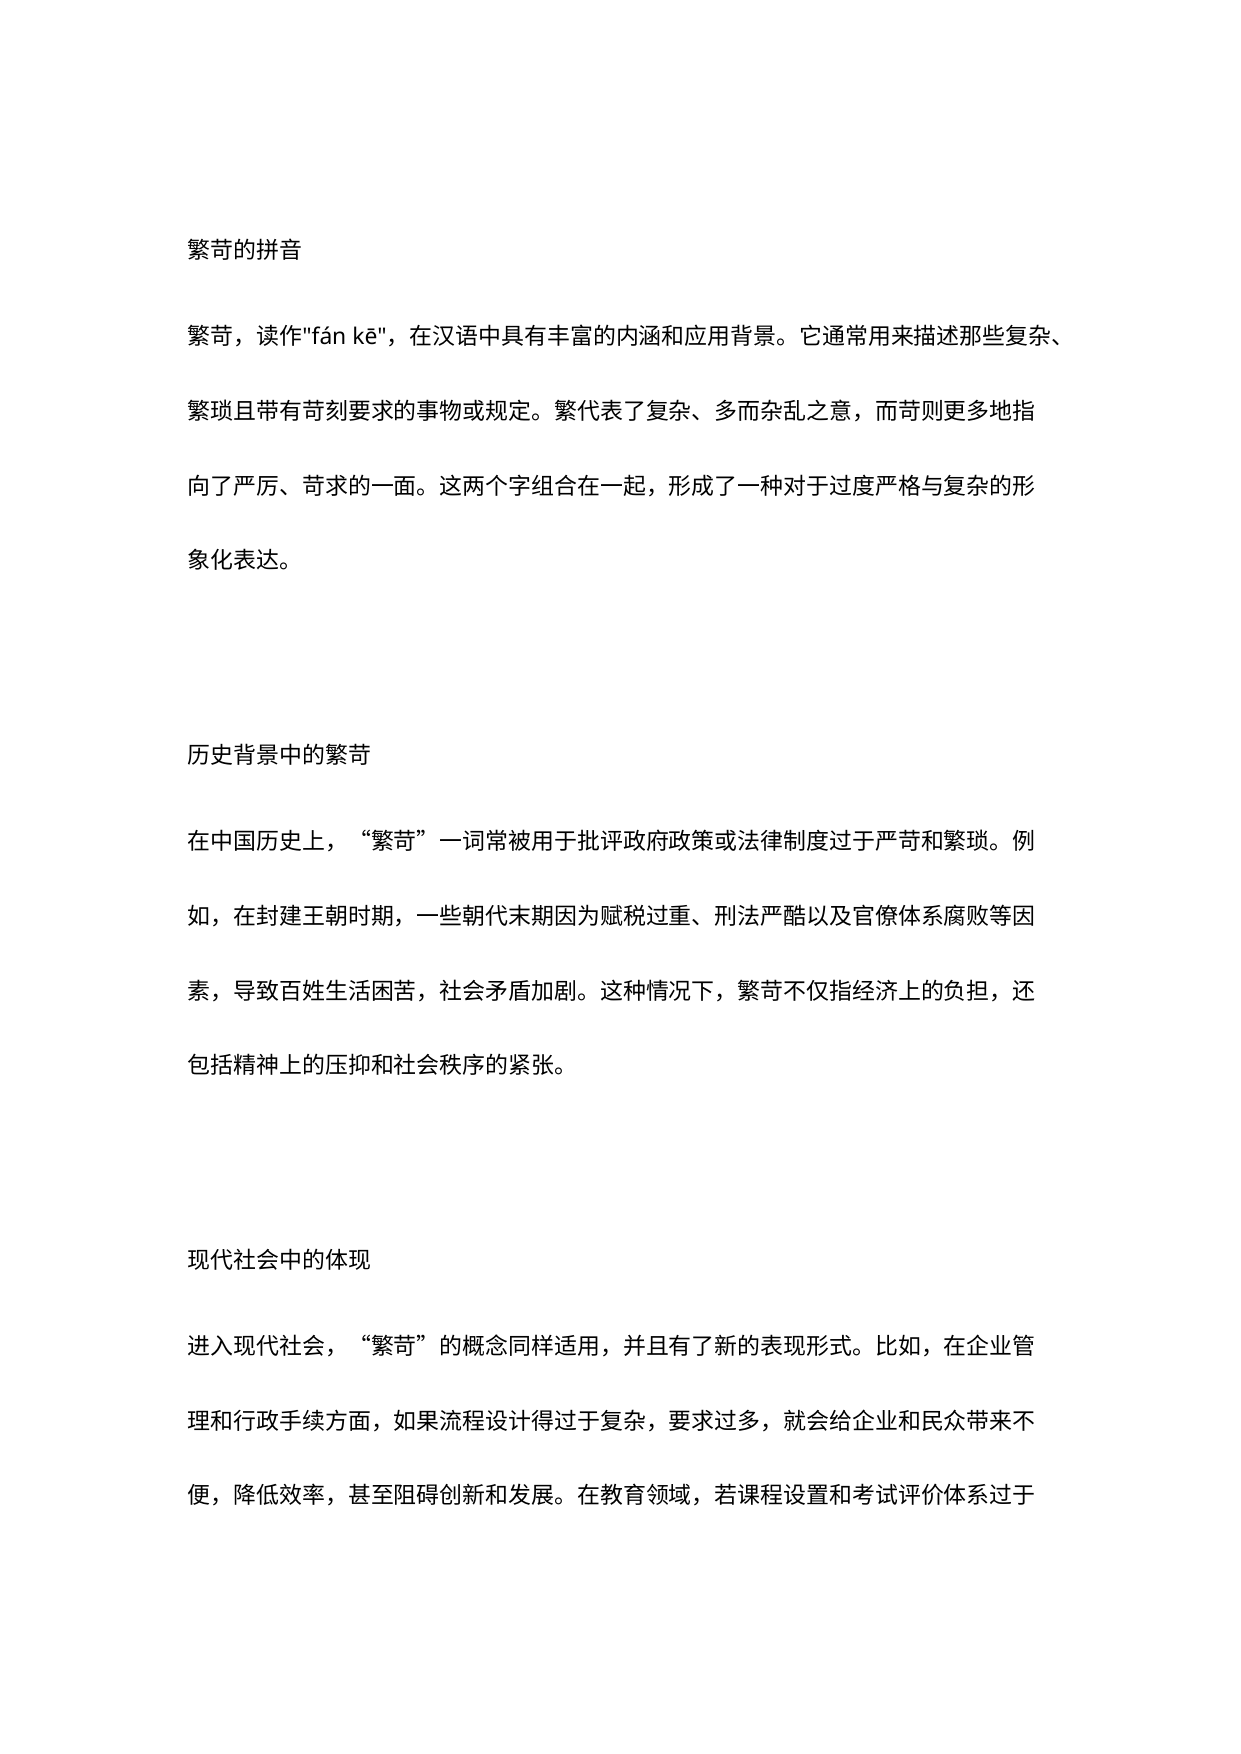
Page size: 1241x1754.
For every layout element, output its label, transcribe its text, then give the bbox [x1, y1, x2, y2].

text 在中国历史上，“繁苛”一词常被用于批评政府政策或法律制度过于严苛和繁琐。例如，在封建王朝时期，一些朝代末期因为赋税过重、刑法严酷以及官僚体系腐败等因素，导致百姓生活困苦，社会矛盾加剧。这种情况下，繁苛不仅指经济上的负担，还包括精神上的压抑和社会秩序的紧张。 [187, 807, 1053, 1096]
text 繁苛，读作"fán kē"，在汉语中具有丰富的内涵和应用背景。它通常用来描述那些复杂、繁琐且带有苛刻要求的事物或规定。繁代表了复杂、多而杂乱之意，而苛则更多地指向了严厉、苛求的一面。这两个字组合在一起，形成了一种对于过度严格与复杂的形象化表达。 [187, 302, 1053, 591]
text 历史背景中的繁苛 [187, 721, 1053, 786]
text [187, 1312, 1053, 1527]
text 现代社会中的体现 [187, 1226, 1053, 1291]
text 繁苛的拼音 [187, 216, 1053, 281]
